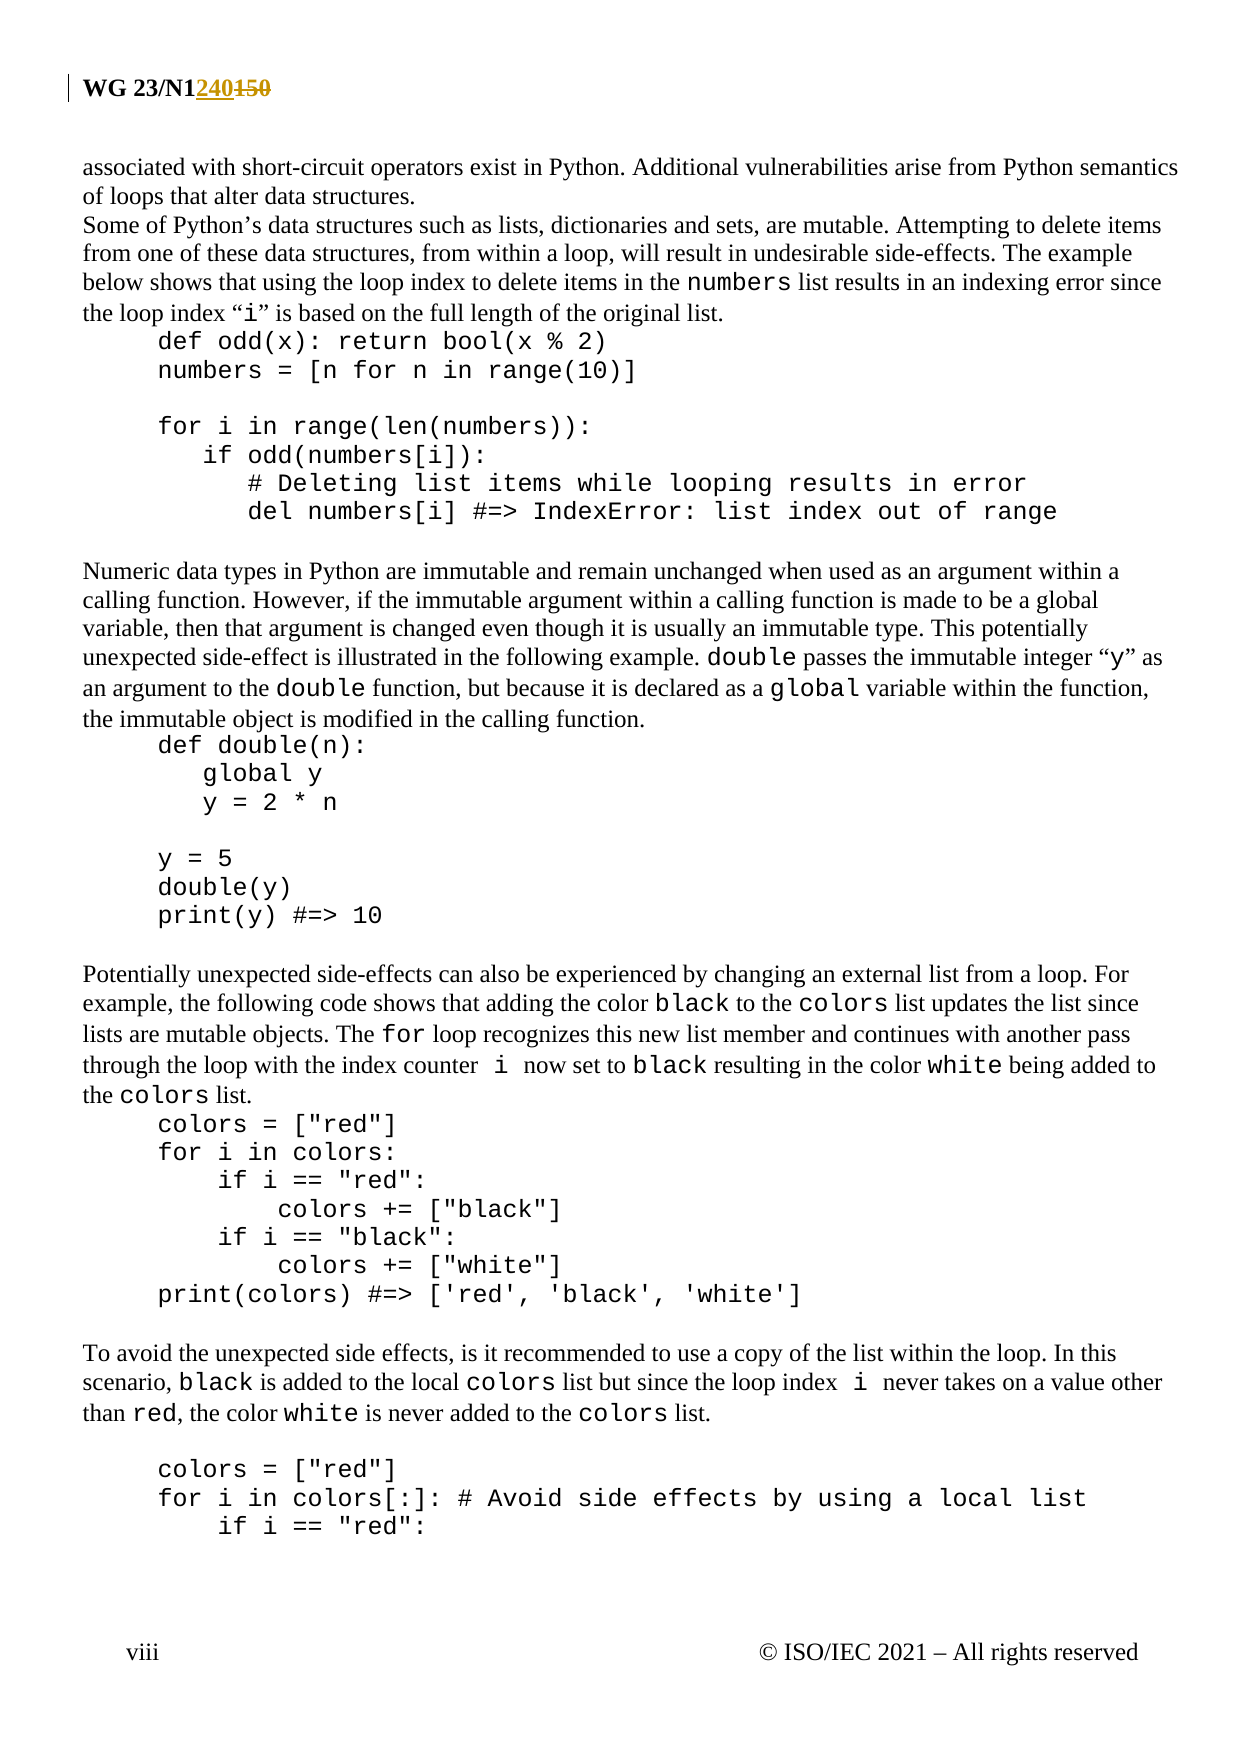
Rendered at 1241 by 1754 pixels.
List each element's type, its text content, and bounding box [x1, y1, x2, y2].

text Some of Python’s data structures such as lists, dictionaries and sets, are mutable. Attempting to delete items from one of these data structures, from within a loop, will result in undesirable side-effects. The example below shows that using the loop index to delete items in the numbers list results in an indexing error since the loop index “i” is based on the full length of the original list. [82, 210, 1182, 329]
text Potentially unexpected side-effects can also be experienced by changing an external list from a loop. For example, the following code shows that adding the color black to the colors list updates the list since lists are mutable objects. The for loop recognizes this new list member and continues with another pass through the loop with the index counter i now set to black resulting in the color white being added to the colors list. [82, 959, 1182, 1111]
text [82, 152, 1182, 210]
text def double(n): global y y = 2 * n y = 5 double(y) print(y) #=> 10 [157, 733, 1182, 931]
text colors = ["red"] for i in colors: if i == "red": colors += ["black"] if i == "black": colors += ["white"] print(colors) #=> ['red', 'black', 'white'] [157, 1111, 1182, 1310]
text To avoid the unexpected side effects, is it recommended to use a copy of the list within the loop. In this scenario, black is added to the local colors list but since the loop index i never takes on a value other than red, the color white is never added to the colors list. [82, 1338, 1182, 1428]
text Numeric data types in Python are immutable and remain unchanged when used as an argument within a calling function. However, if the immutable argument within a calling function is made to be a global variable, then that argument is changed even though it is usually an immutable type. This potentially unexpected side-effect is illustrated in the following example. double passes the immutable integer “y” as an argument to the double function, but because it is declared as a global variable within the function, the immutable object is modified in the calling function. [82, 556, 1182, 733]
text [157, 1457, 1182, 1542]
text def odd(x): return bool(x % 2) numbers = [n for n in range(10)] for i in range(len(numbers)): if odd(numbers[i]): # Deleting list items while looping results in error del numbers[i] #=> IndexError: list index out of range [157, 329, 1182, 527]
